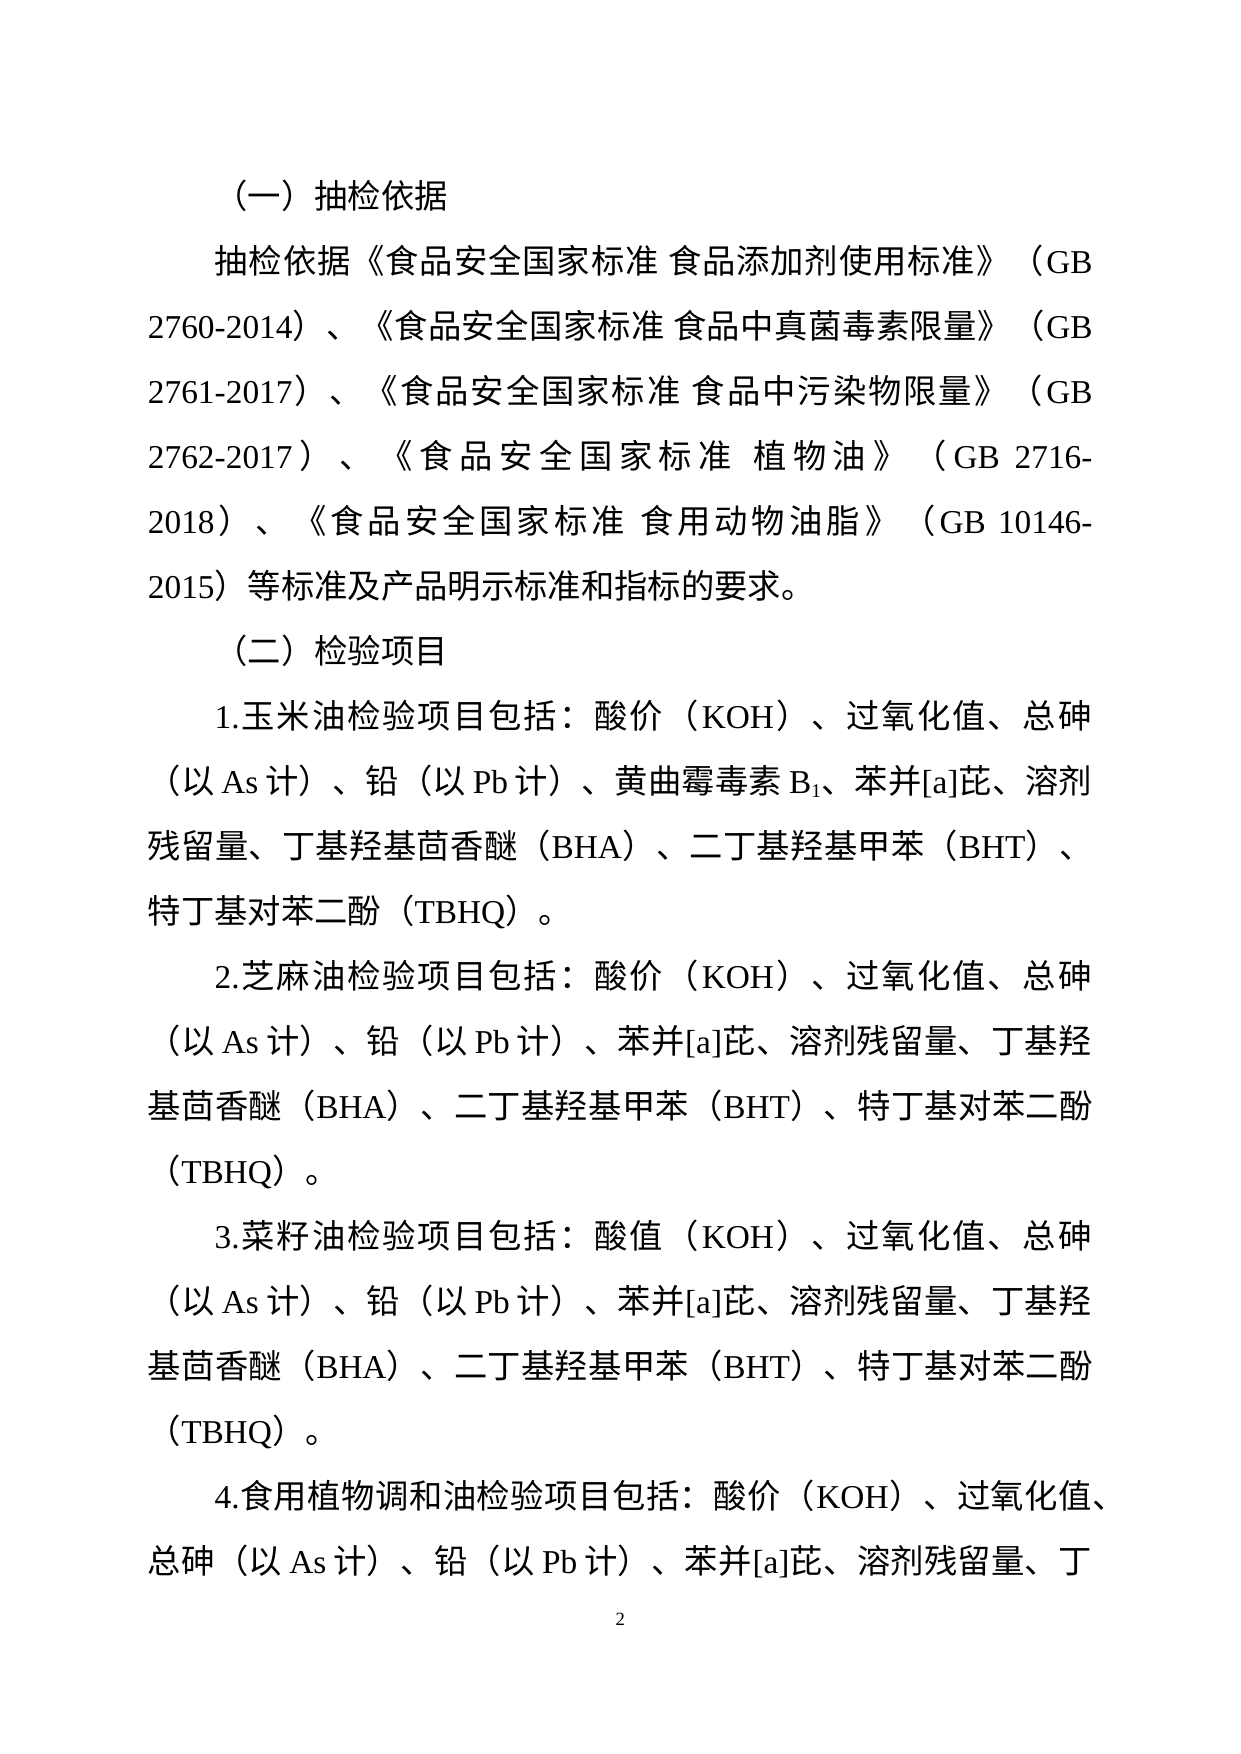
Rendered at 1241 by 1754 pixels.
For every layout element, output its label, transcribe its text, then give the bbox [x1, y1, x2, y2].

list 抽检依据 [148, 162, 1092, 227]
list 3.菜籽油检验项目包括：酸值（KOH）、过氧化值、总砷（以As计）、铅（以Pb计）、苯并[a]芘、溶剂残留量、丁基羟基茴香醚（BHA）、二丁基羟基甲苯（BHT）、特丁基对苯二酚（TBHQ）。 [148, 1202, 1092, 1462]
list 2.芝麻油检验项目包括：酸价（KOH）、过氧化值、总砷（以As计）、铅（以Pb计）、苯并[a]芘、溶剂残留量、丁基羟基茴香醚（BHA）、二丁基羟基甲苯（BHT）、特丁基对苯二酚（TBHQ）。 [148, 942, 1092, 1202]
list 抽检依据《食品安全国家标准 食品添加剂使用标准》（GB 2760-2014）、《食品安全国家标准 食品中真菌毒素限量》（GB 2761-2017）、《食品安全国家标准 食品中污染物限量》（GB 2762-2017）、《食品安全国家标准 植物油》（GB 2716-2018）、《食品安全国家标准 食用动物油脂》（GB 10146-2015）等标准及产品明示标准和指标的要求。 [148, 227, 1092, 617]
text （二）检验项目 [148, 617, 1092, 682]
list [148, 1462, 1092, 1592]
list 1.玉米油检验项目包括：酸价（KOH）、过氧化值、总砷（以As计）、铅（以Pb计）、黄曲霉毒素B1、苯并[a]芘、溶剂残留量、丁基羟基茴香醚（BHA）、二丁基羟基甲苯（BHT）、特丁基对苯二酚（TBHQ）。 [148, 682, 1092, 942]
